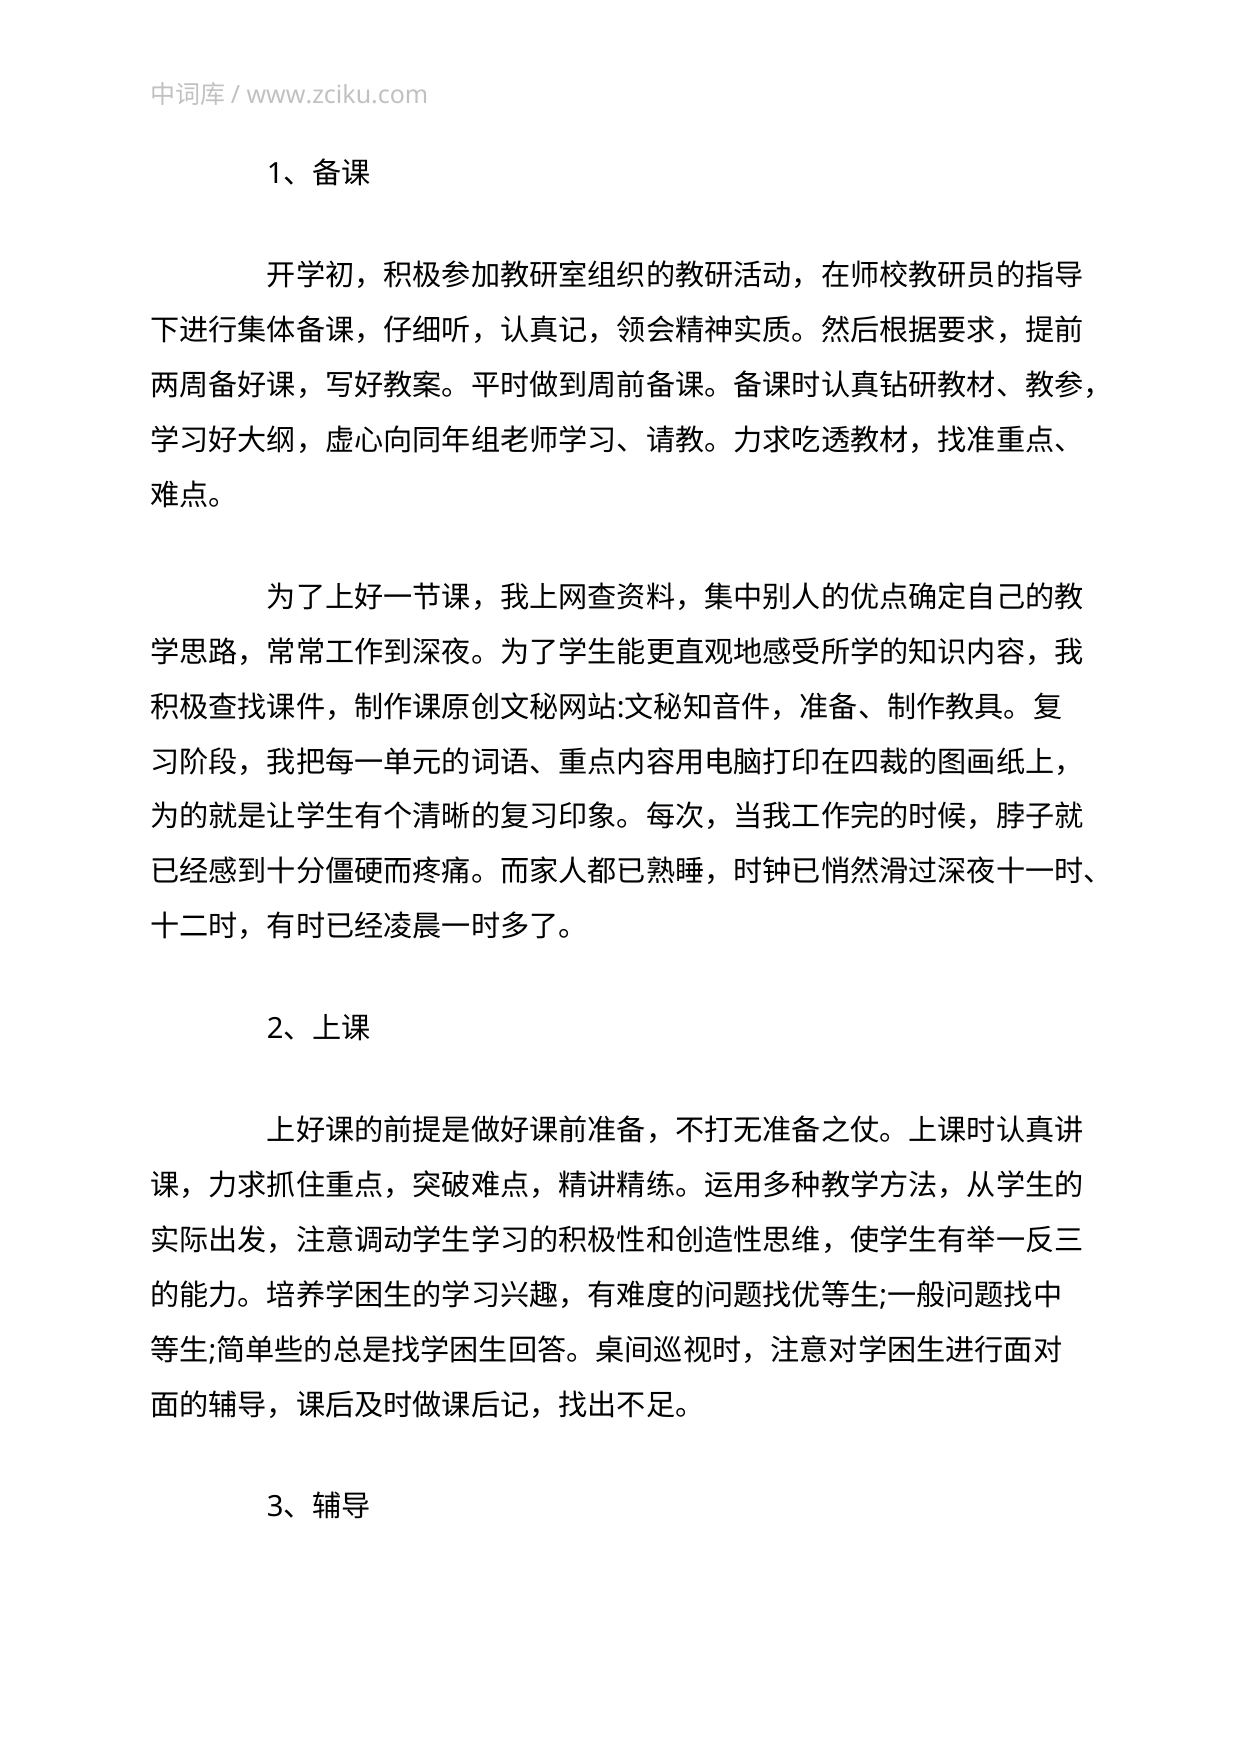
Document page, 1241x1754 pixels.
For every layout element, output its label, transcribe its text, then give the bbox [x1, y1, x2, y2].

text 为了上好一节课，我上网查资料，集中别人的优点确定自己的教学思路，常常工作到深夜。为了学生能更直观地感受所学的知识内容，我积极查找课件，制作课原创文秘网站:文秘知音件，准备、制作教具。复习阶段，我把每一单元的词语、重点内容用电脑打印在四裁的图画纸上，为的就是让学生有个清晰的复习印象。每次，当我工作完的时候，脖子就已经感到十分僵硬而疼痛。而家人都已熟睡，时钟已悄然滑过深夜十一时、十二时，有时已经凌晨一时多了。 [150, 573, 1090, 945]
text 3、辅导 [150, 1483, 1090, 1525]
text 开学初，积极参加教研室组织的教研活动，在师校教研员的指导下进行集体备课，仔细听，认真记，领会精神实质。然后根据要求，提前两周备好课，写好教案。平时做到周前备课。备课时认真钻研教材、教参，学习好大纲，虚心向同年组老师学习、请教。力求吃透教材，找准重点、难点。 [150, 252, 1090, 514]
text 2、上课 [150, 1004, 1090, 1047]
text 1、备课 [150, 150, 1090, 192]
text 上好课的前提是做好课前准备，不打无准备之仗。上课时认真讲课，力求抓住重点，突破难点，精讲精练。运用多种教学方法，从学生的实际出发，注意调动学生学习的积极性和创造性思维，使学生有举一反三的能力。培养学困生的学习兴趣，有难度的问题找优等生;一般问题找中等生;简单些的总是找学困生回答。桌间巡视时，注意对学困生进行面对面的辅导，课后及时做课后记，找出不足。 [150, 1107, 1090, 1423]
